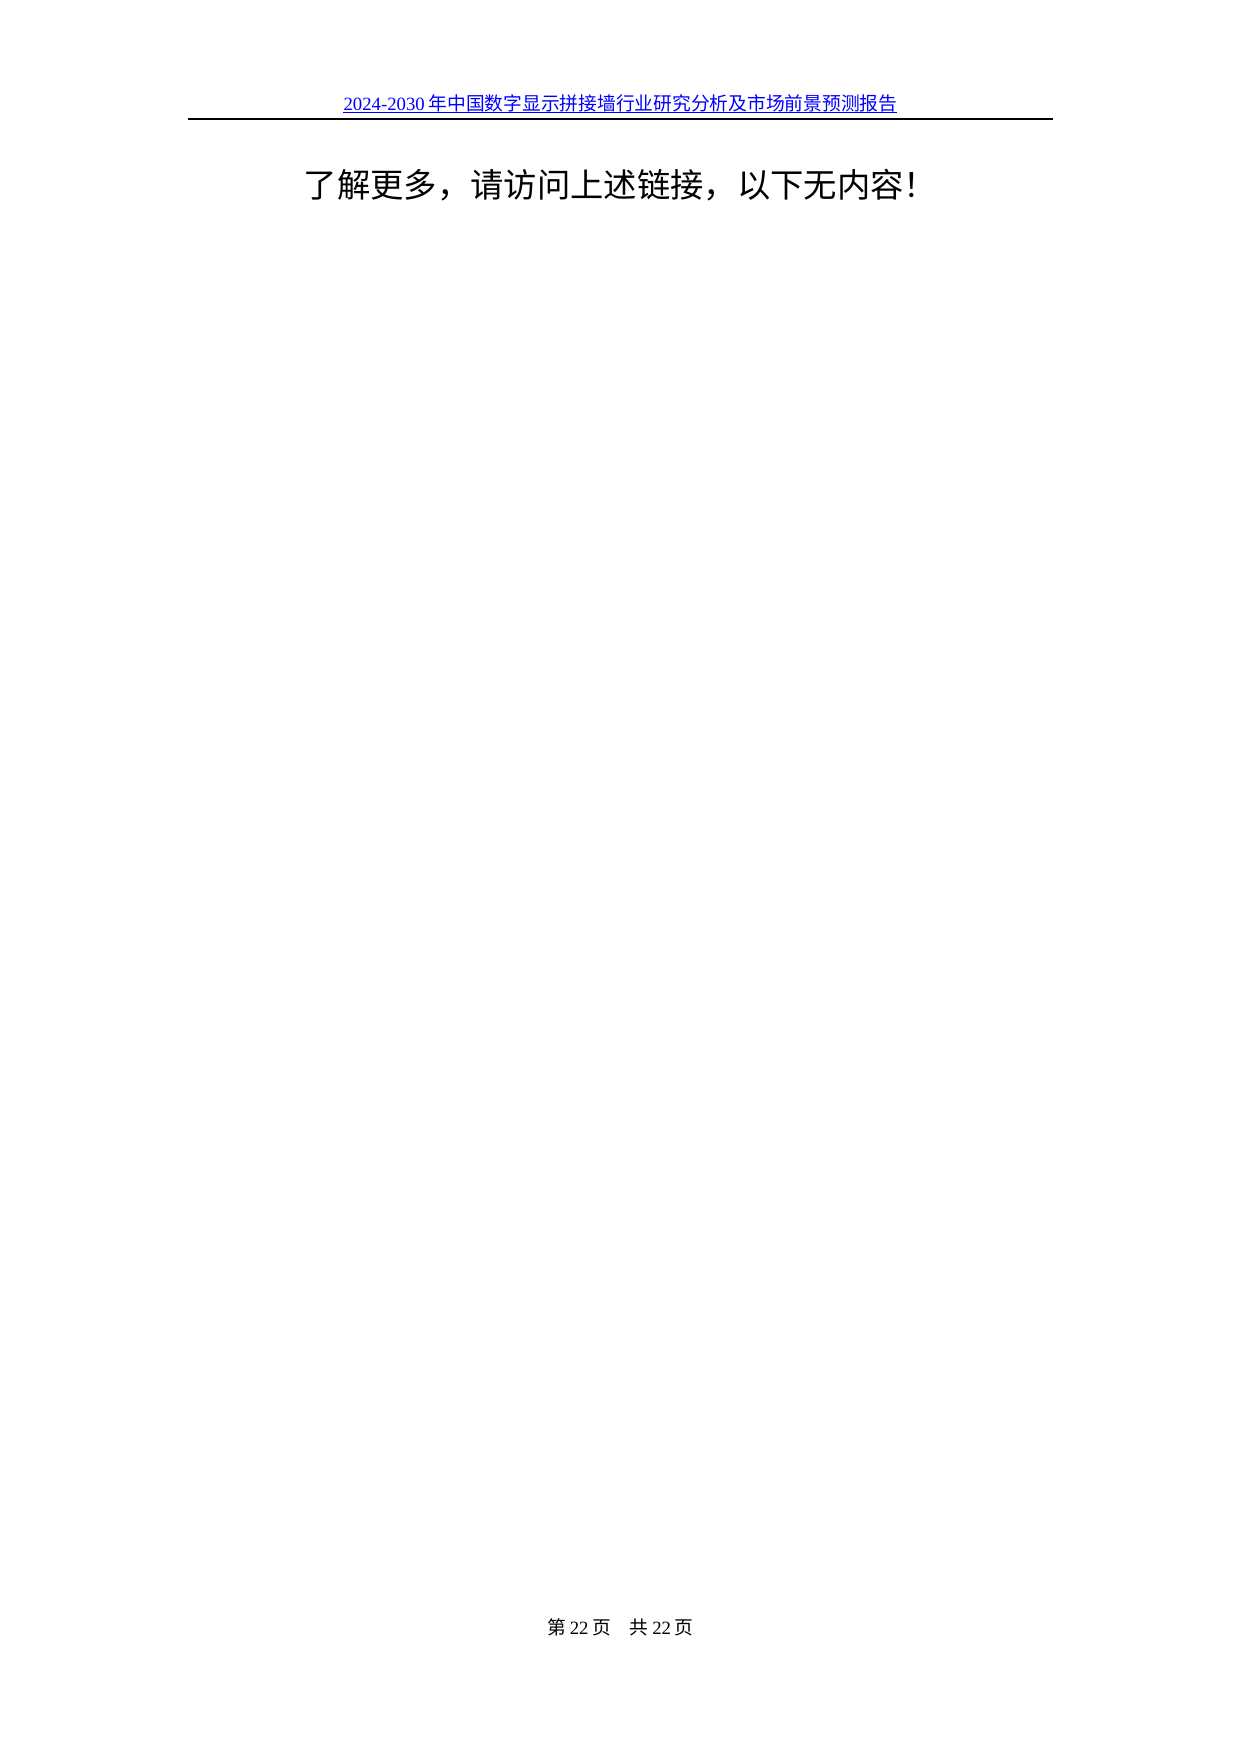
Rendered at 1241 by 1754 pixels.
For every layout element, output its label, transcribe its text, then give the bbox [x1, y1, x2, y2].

title 了解更多，请访问上述链接，以下无内容！ [187, 150, 1053, 215]
